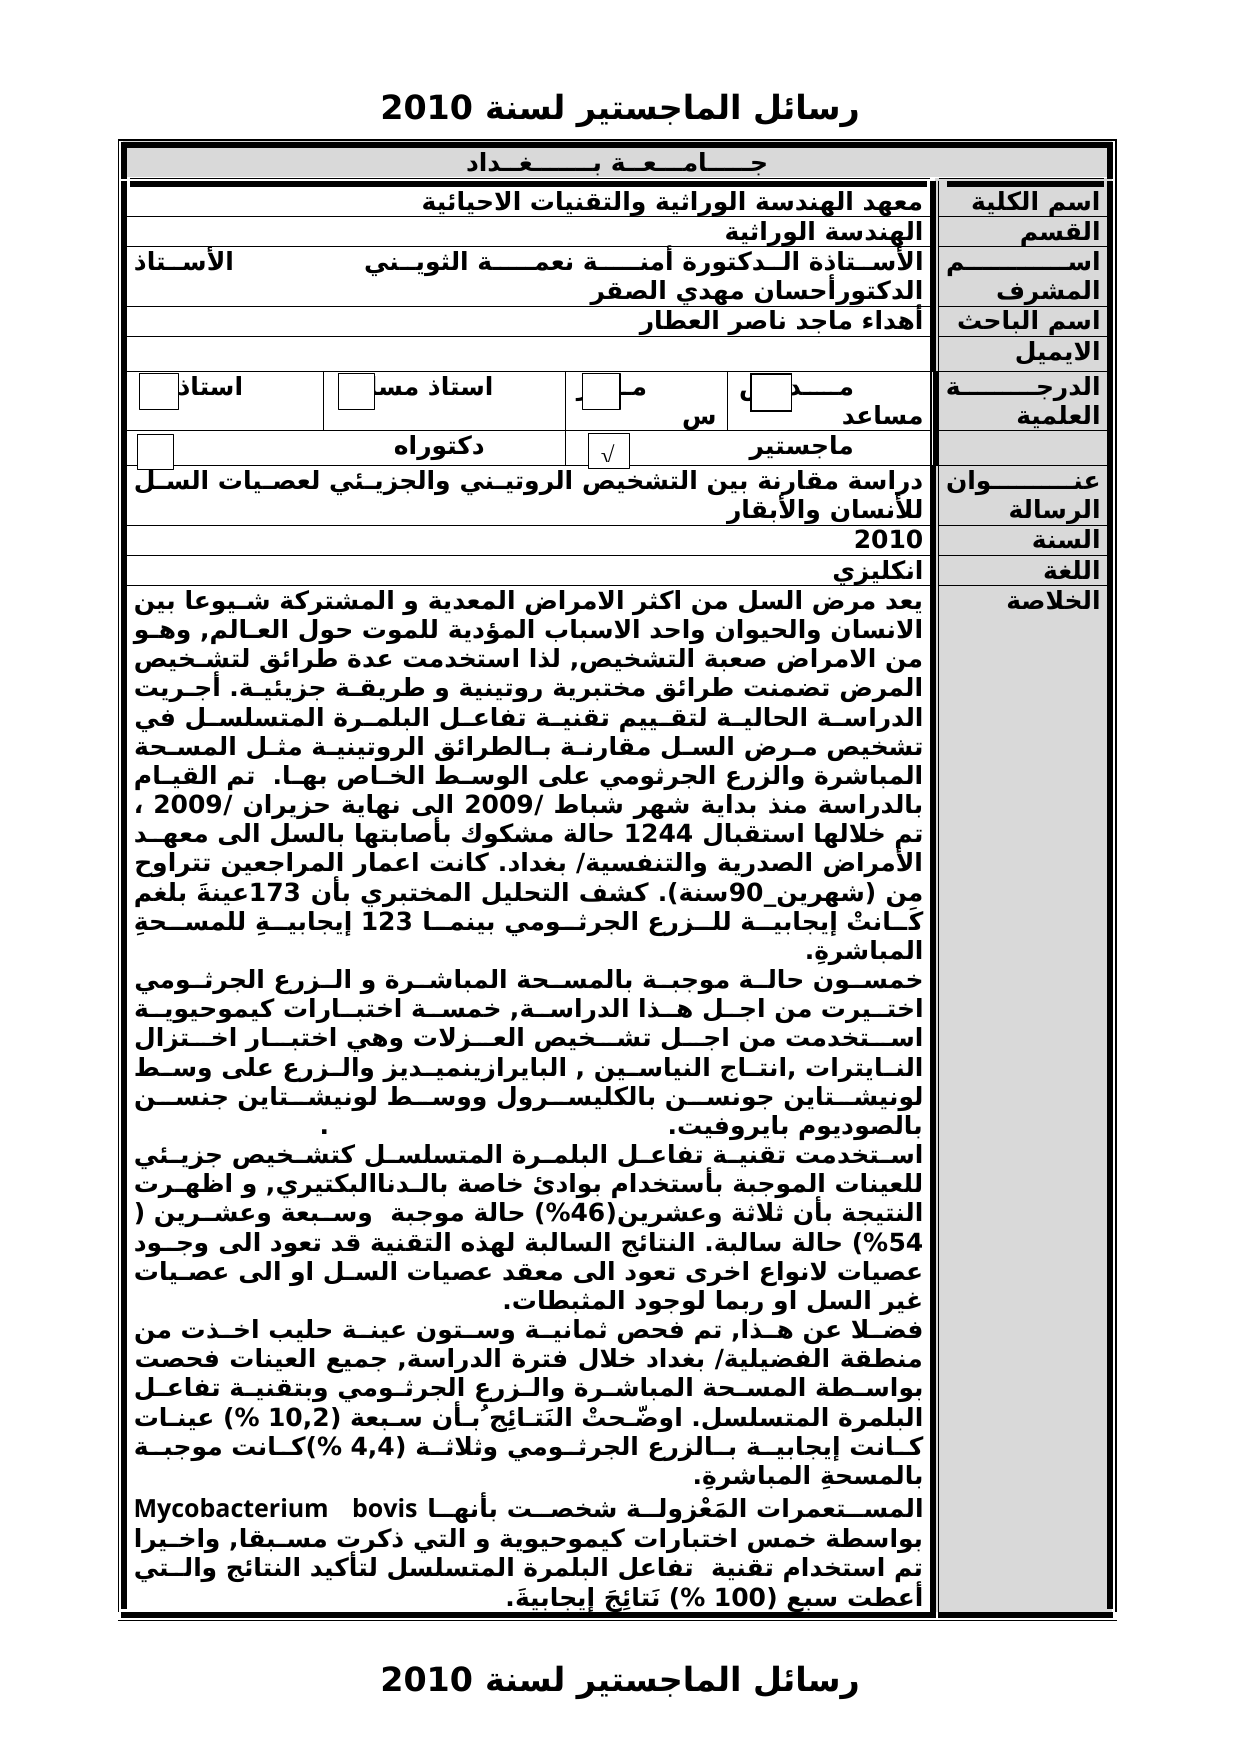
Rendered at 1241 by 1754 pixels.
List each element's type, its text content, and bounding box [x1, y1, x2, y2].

table_cell دراسة مقارنة بين التشخيص الروتيني والجزيئي لعصيات السل للأنسان والأبقار [127, 466, 930, 525]
table_cell اسم الباحث [939, 307, 1107, 336]
table_cell اسم المشرف [939, 247, 1107, 306]
table_cell الأستاذة الدكتورة أمنـــة نعمـــة الثويني الأستاذ الدكتورأحسان مهدي الصقر [127, 247, 930, 306]
table_cell 2010 [127, 526, 930, 555]
table_cell ماجستير [566, 431, 930, 465]
table_cell الايميل [939, 337, 1107, 371]
table_cell اللغة [939, 556, 1107, 585]
table_cell استاذ [127, 372, 323, 430]
table_cell عنوان الرسالة [939, 466, 1107, 525]
table_cell [127, 337, 930, 371]
table_cell انكليزي [127, 556, 930, 585]
table_cell [939, 431, 1107, 465]
table_cell يعد مرض السل من اكثر الامراض المعدية و المشتركة شيوعا بين الانسان والحيوان واحد الاسباب المؤدية للموت حول العالم, وهو من الامراض صعبة التشخيص, لذا استخدمت عدة طرائق لتشخيص المرض تضمنت طرائق مختبرية روتينية و طريقة جزيئية. أجريت الدراسة الحالية لتقييم تقنية تفاعل البلمرة المتسلسل في تشخيص مرض السل مقارنة بالطرائق الروتينية مثل المسحة المباشرة والزرع الجرثومي على الوسط الخاص بها. تم القيام بالدراسة منذ بداية شهر شباط /2009 الى نهاية حزيران /2009 ، تم خلالها استقبال 1244 حالة مشكوك بأصابتها بالسل الى معهد الأمراض الصدرية والتنفسية/ بغداد. كانت اعمار المراجعين تتراوح من (شهرين_90سنة). كشف التحليل المختبري بأن 173عينةَ بلغم كَانتْ إيجابية للزرع الجرثومي بينما 123 إيجابيةِ للمسحةِ المباشرةِ. خمسون حالة موجبة بالمسحة المباشرة و الزرع الجرثومي اختيرت من اجل هذا الدراسة, خمسة اختبارات كيموحيوية استخدمت من اجل تشخيص العزلات وهي اختبار اختزال النايترات ,انتاج النياسين , البايرازينميديز والزرع على وسط لونيشتاين جونسن بالكليسرول ووسط لونيشتاين جنسن بالصوديوم بايروفيت. . استخدمت تقنية تفاعل البلمرة المتسلسل كتشخيص جزيئي للعينات الموجبة بأستخدام بوادئ خاصة بالدناالبكتيري, و اظهرت النتيجة بأن ثلاثة وعشرين(46%) حالة موجبة وسبعة وعشرين (54%) حالة سالبة. النتائج السالبة لهذه التقنية قد تعود الى وجود عصيات لانواع اخرى تعود الى معقد عصيات السل او الى عصيات غير السل او ربما لوجود المثبطات. فضلا عن هذا, تم فحص ثمانية وستون عينة حليب اخذت من منطقة الفضيلية/ بغداد خلال فترة الدراسة, جميع العينات فحصت بواسطة المسحة المباشرة والزرع الجرثومي وبتقنية تفاعل البلمرة المتسلسل. اوضّحتْ النَتائِج ُبأن سبعة (10,2 %) عينات كانت إيجابية بالزرع الجرثومي وثلاثة (4,4 %)كانت موجبة بالمسحةِ المباشرةِ. المستعمرات المَعْزولة شخصت بأنها Mycobacterium bovis بواسطة خمس اختبارات كيموحيوية و التي ذكرت مسبقا, واخيرا تم استخدام تقنية تفاعل البلمرة المتسلسل لتأكيد النتائج والتي أعطت سبع (100 %) نَتائِجَ إيجابيةَ. [123, 586, 930, 1612]
table_cell الهندسة الوراثية [127, 217, 930, 246]
table_cell السنة [939, 526, 1107, 555]
table_cell الدرجة العلمية [939, 372, 1107, 430]
table_header جـــــامـــعــة بـــــــغــداد [127, 148, 1107, 177]
table_cell اسم الكلية [935, 178, 1112, 216]
table_cell دكتوراه [127, 431, 565, 465]
table_cell مدرس مساعد [728, 372, 930, 430]
table_cell القسم [939, 217, 1107, 246]
table_cell الخلاصة [939, 586, 1112, 1612]
text رسائل الماجستير لسنة 2010 [187, 89, 1053, 127]
table_cell مدرس [566, 372, 727, 430]
text رسائل الماجستير لسنة 2010 [187, 1661, 1053, 1700]
table_cell أهداء ماجد ناصر العطار [127, 307, 930, 336]
table_cell معهد الهندسة الوراثية والتقنيات الاحيائية [123, 178, 934, 216]
table_cell استاذ مساعد [324, 372, 565, 430]
